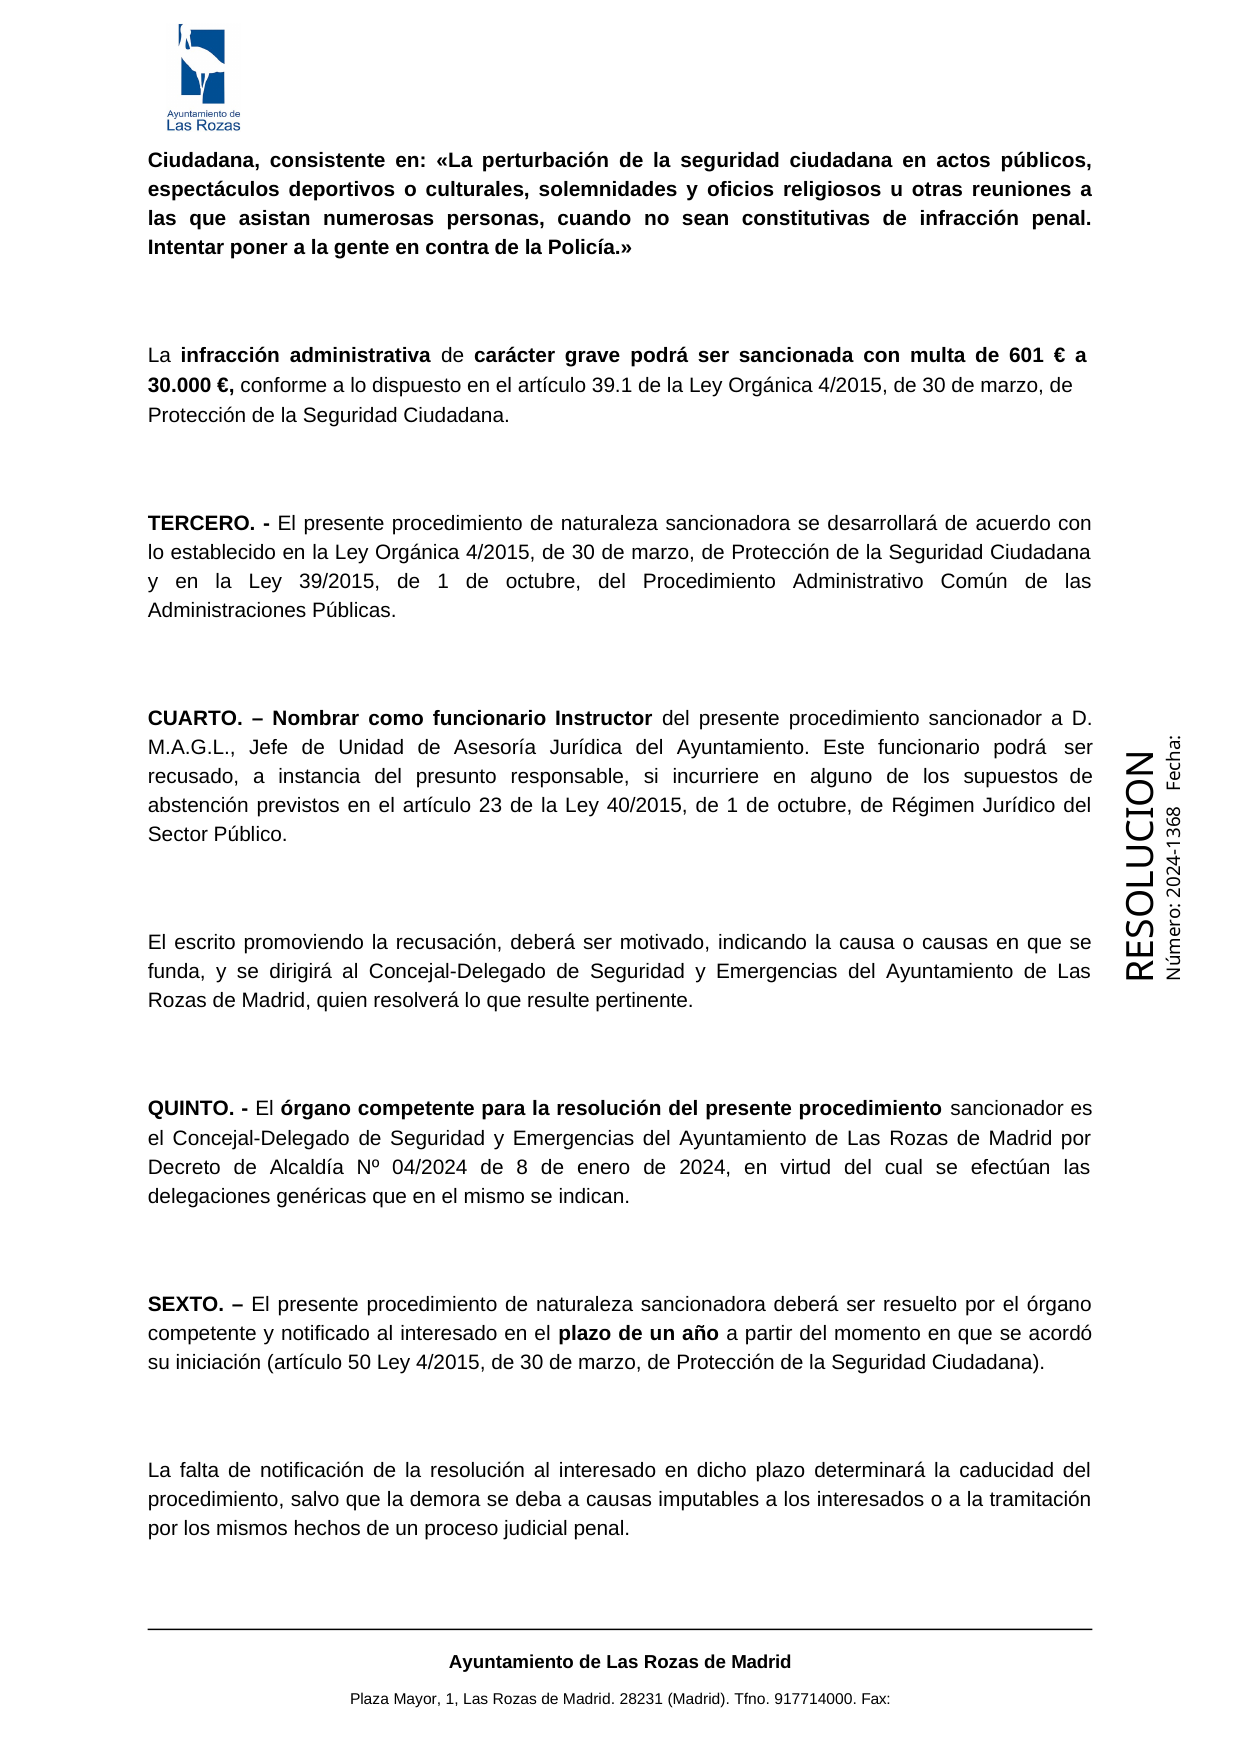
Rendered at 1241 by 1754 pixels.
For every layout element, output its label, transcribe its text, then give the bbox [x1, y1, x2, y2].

text La falta de notificación de la resolución al interesado en dicho plazo determinará la caducidad del procedimiento, salvo que la demora se deba a causas imputables a los interesados o a la tramitación por los mismos hechos de un proceso judicial penal. [148, 1458, 1093, 1540]
text CUARTO. – Nombrar como funcionario Instructor del presente procedimiento sancionador a D. M.A.G.L., Jefe de Unidad de Asesoría Jurídica del Ayuntamiento. Este funcionario podrá ser recusado, a instancia del presunto responsable, si incurriere en alguno de los supuestos de abstención previstos en el artículo 23 de la Ley 40/2015, de 1 de octubre, de Régimen Jurídico del Sector Público. [148, 706, 1093, 845]
text TERCERO. - El presente procedimiento de naturaleza sancionadora se desarrollará de acuerdo con lo establecido en la Ley Orgánica 4/2015, de 30 de marzo, de Protección de la Seguridad Ciudadana y en la Ley 39/2015, de 1 de octubre, del Procedimiento Administrativo Común de las Administraciones Públicas. [148, 510, 1093, 622]
text El escrito promoviendo la recusación, deberá ser motivado, indicando la causa o causas en que se funda, y se dirigirá al Concejal-Delegado de Seguridad y Emergencias del Ayuntamiento de Las Rozas de Madrid, quien resolverá lo que resulte pertinente. [148, 930, 1093, 1012]
text Ciudadana, consistente en: «La perturbación de la seguridad ciudadana en actos públicos, espectáculos deportivos o culturales, solemnidades y oficios religiosos u otras reuniones a las que asistan numerosas personas, cuando no sean constitutivas de infracción penal. Intentar poner a la gente en contra de la Policía.» [148, 148, 1093, 259]
text SEXTO. – El presente procedimiento de naturaleza sancionadora deberá ser resuelto por el órgano competente y notificado al interesado en el plazo de un año a partir del momento en que se acordó su iniciación (artículo 50 Ley 4/2015, de 30 de marzo, de Protección de la Seguridad Ciudadana). [148, 1291, 1093, 1374]
text QUINTO. - El órgano competente para la resolución del presente procedimiento sancionador es el Concejal-Delegado de Seguridad y Emergencias del Ayuntamiento de Las Rozas de Madrid por Decreto de Alcaldía Nº 04/2024 de 8 de enero de 2024, en virtud del cual se efectúan las delegaciones genéricas que en el mismo se indican. [148, 1096, 1093, 1208]
text 30.000 €, conforme a lo dispuesto en el artículo 39.1 de la Ley Orgánica 4/2015, de 30 de marzo, de Protección de la Seguridad Ciudadana. [148, 373, 1105, 426]
picture [165, 23, 242, 132]
text La infracción administrativa de carácter grave podrá ser sancionada con multa de 601 € a [148, 343, 1105, 367]
